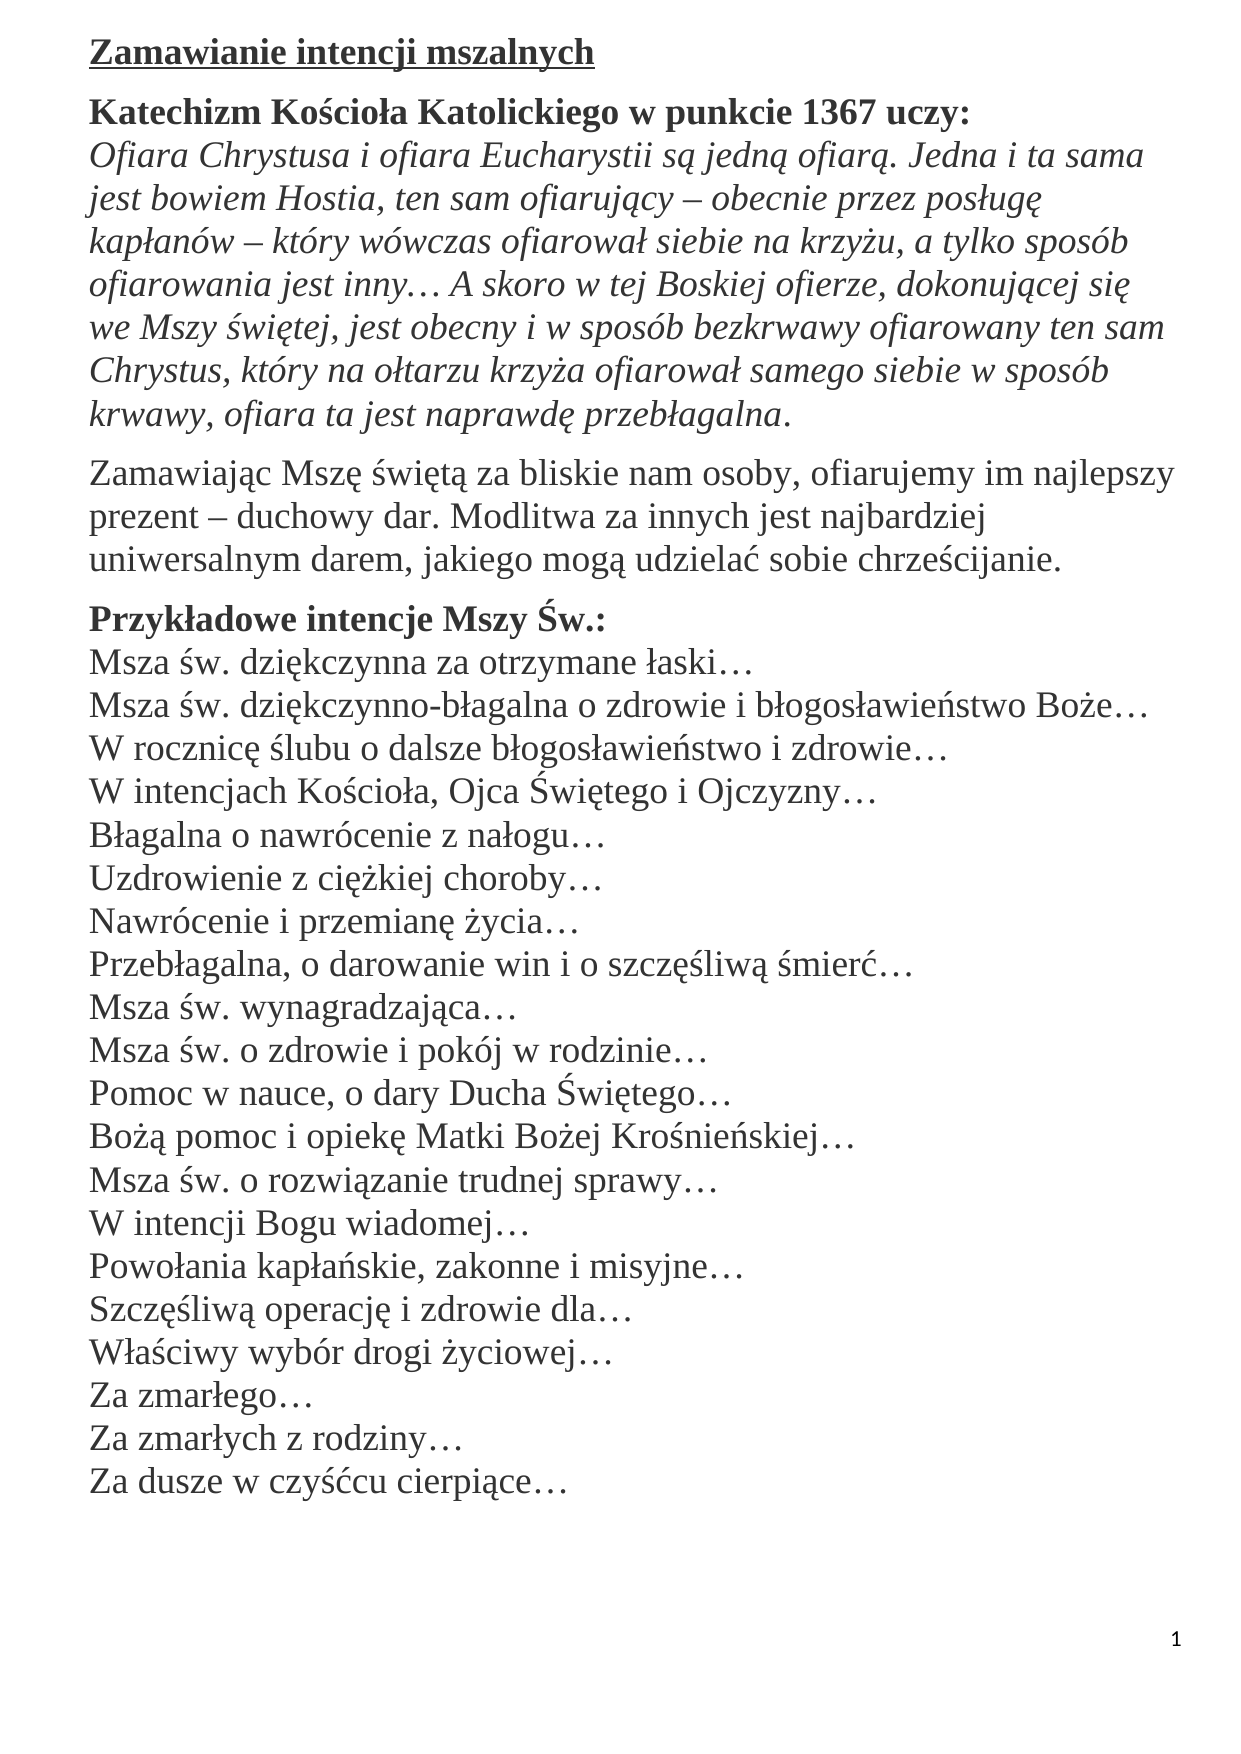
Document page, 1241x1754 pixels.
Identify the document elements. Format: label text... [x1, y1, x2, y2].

text Zamawianie intencji mszalnych [89, 29, 1181, 73]
text Katechizm Kościoła Katolickiego w punkcie 1367 uczy: Ofiara Chrystusa i ofiara Eucharystii są jedną ofiarą. Jedna i ta sama jest bowiem Hostia, ten sam ofiarujący – obecnie przez posługę kapłanów – który wówczas ofiarował siebie na krzyżu, a tylko sposób ofiarowania jest inny… A skoro w tej Boskiej ofierze, dokonującej się we Mszy świętej, jest obecny i w sposób bezkrwawy ofiarowany ten sam Chrystus, który na ołtarzu krzyża ofiarował samego siebie w sposób krwawy, ofiara ta jest naprawdę przebłagalna. [89, 89, 1181, 434]
text Przykładowe intencje Mszy Św.: Msza św. dziękczynna za otrzymane łaski… Msza św. dziękczynno-błagalna o zdrowie i błogosławieństwo Boże… W rocznicę ślubu o dalsze błogosławieństwo i zdrowie… W intencjach Kościoła, Ojca Świętego i Ojczyzny… Błagalna o nawrócenie z nałogu… Uzdrowienie z ciężkiej choroby… Nawrócenie i przemianę życia… Przebłagalna, o darowanie win i o szczęśliwą śmierć… Msza św. wynagradzająca… Msza św. o zdrowie i pokój w rodzinie… Pomoc w nauce, o dary Ducha Świętego… Bożą pomoc i opiekę Matki Bożej Krośnieńskiej… Msza św. o rozwiązanie trudnej sprawy… W intencji Bogu wiadomej… Powołania kapłańskie, zakonne i misyjne… Szczęśliwą operację i zdrowie dla… Właściwy wybór drogi życiowej… Za zmarłego… Za zmarłych z rodziny… Za dusze w czyśćcu cierpiące… [89, 596, 1181, 1502]
text Zamawiając Mszę świętą za bliskie nam osoby, ofiarujemy im najlepszy prezent – duchowy dar. Modlitwa za innych jest najbardziej uniwersalnym darem, jakiego mogą udzielać sobie chrześcijanie. [89, 451, 1181, 580]
